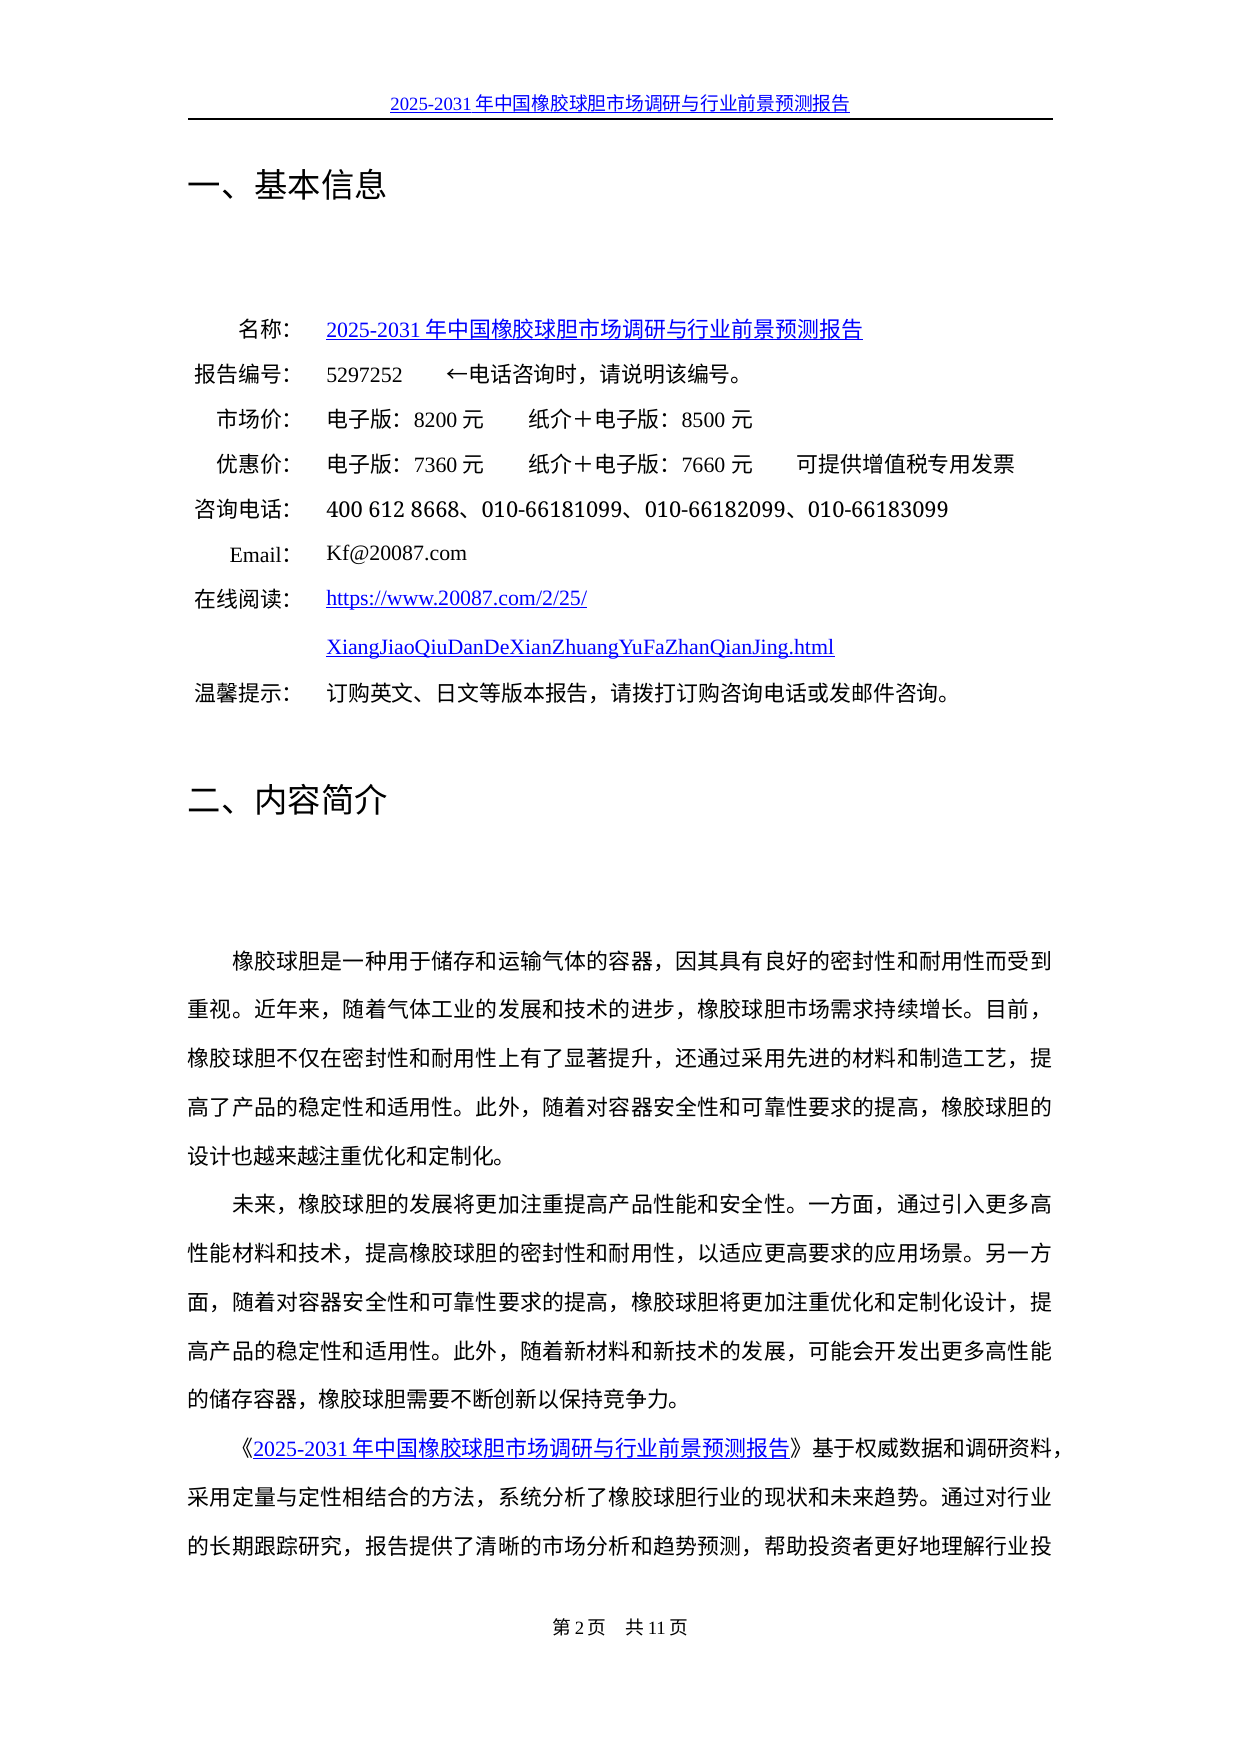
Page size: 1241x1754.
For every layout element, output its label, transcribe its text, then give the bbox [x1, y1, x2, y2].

table_cell 电子版：8200 元 纸介＋电子版：8500 元 [315, 402, 1073, 447]
table_cell 温馨提示： [167, 675, 315, 720]
table_cell 400 612 8668、010-66181099、010-66182099、010-66183099 [315, 492, 1073, 537]
table_cell Kf@20087.com [315, 537, 1073, 582]
table_header 名称： [167, 312, 315, 357]
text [187, 943, 1053, 1561]
table_cell 市场价： [167, 402, 315, 447]
table_cell 优惠价： [167, 447, 315, 492]
table_cell [315, 582, 1073, 675]
title 二、内容简介 [187, 766, 1053, 831]
table_cell 5297252 ←电话咨询时，请说明该编号。 [315, 357, 1073, 402]
table_cell Email： [167, 537, 315, 582]
table_cell 在线阅读： [167, 582, 315, 675]
table_cell 订购英文、日文等版本报告，请拨打订购咨询电话或发邮件咨询。 [315, 675, 1073, 720]
table_cell 报告编号： [167, 357, 315, 402]
table_cell 电子版：7360 元 纸介＋电子版：7660 元 可提供增值税专用发票 [315, 447, 1073, 492]
table_cell 咨询电话： [167, 492, 315, 537]
table_header 2025-2031年中国橡胶球胆市场调研与行业前景预测报告 [315, 312, 1073, 357]
title 一、基本信息 [187, 150, 1053, 215]
